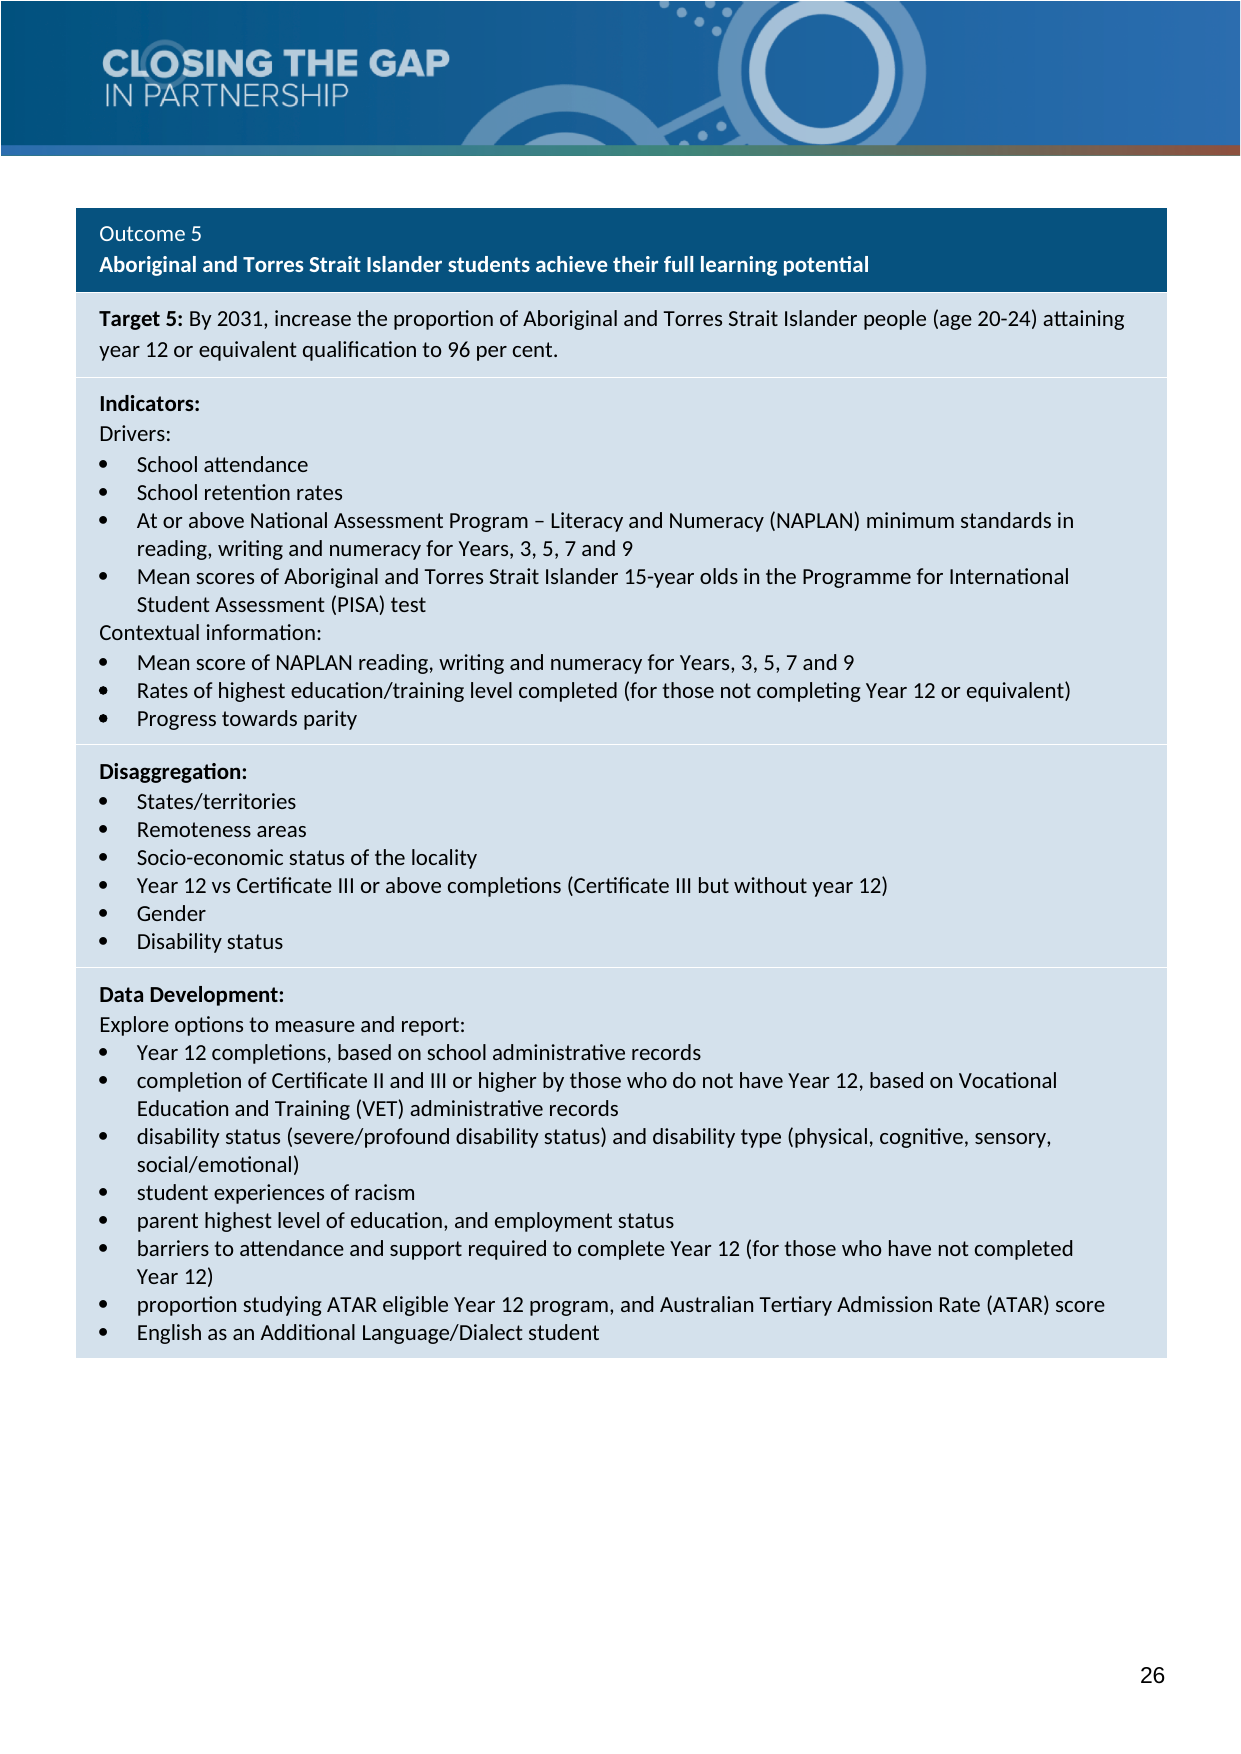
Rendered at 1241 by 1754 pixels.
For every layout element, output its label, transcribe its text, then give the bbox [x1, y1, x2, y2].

table_header Outcome 5 Aboriginal and Torres Strait Islander students achieve their full learning potential [76, 208, 1167, 292]
table_cell Indicators: Drivers: School attendance School retention rates At or above National Assessment Program – Literacy and Numeracy (NAPLAN) minimum standards in reading, writing and numeracy for Years, 3, 5, 7 and 9 Mean scores of Aboriginal and Torres Strait Islander 15-year olds in the Programme for International Student Assessment (PISA) test Contextual information: Mean score of NAPLAN reading, writing and numeracy for Years, 3, 5, 7 and 9 Rates of highest education/training level completed (for those not completing Year 12 or equivalent) Progress towards parity [76, 378, 1167, 744]
picture [1, 1, 1241, 156]
table_cell Target 5: By 2031, increase the proportion of Aboriginal and Torres Strait Islander people (age 20-24) attaining year 12 or equivalent qualification to 96 per cent. [76, 293, 1167, 377]
table_cell Disaggregation: States/territories Remoteness areas Socio-economic status of the locality Year 12 vs Certificate III or above completions (Certificate III but without year 12) Gender Disability status [76, 745, 1167, 967]
table_cell Data Development: Explore options to measure and report: Year 12 completions, based on school administrative records completion of Certificate II and III or higher by those who do not have Year 12, based on Vocational Education and Training (VET) administrative records disability status (severe/profound disability status) and disability type (physical, cognitive, sensory, social/emotional) student experiences of racism parent highest level of education, and employment status barriers to attendance and support required to complete Year 12 (for those who have not completed Year 12) proportion studying ATAR eligible Year 12 program, and Australian Tertiary Admission Rate (ATAR) score English as an Additional Language/Dialect student [76, 968, 1167, 1358]
